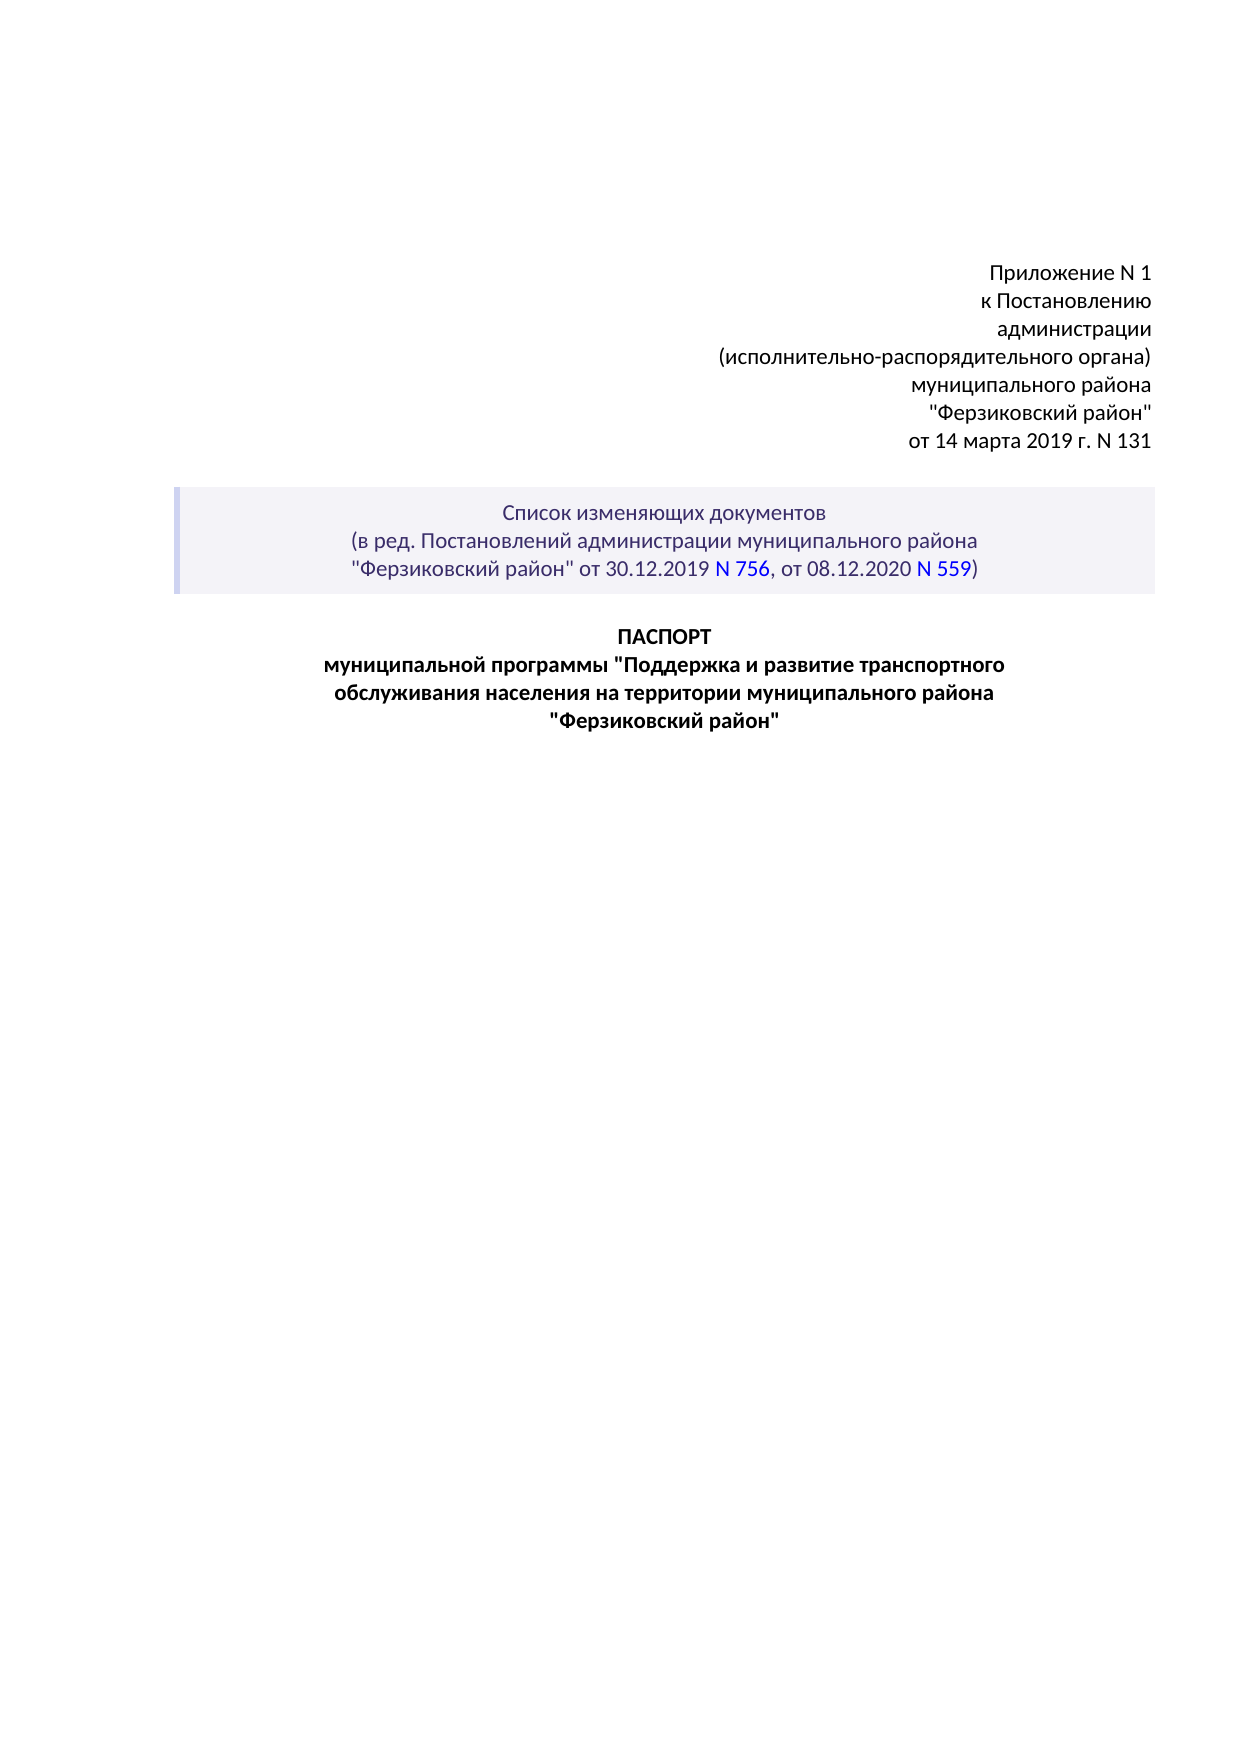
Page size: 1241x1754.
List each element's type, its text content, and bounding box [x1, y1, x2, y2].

title "Ферзиковский район" [177, 706, 1152, 734]
text к Постановлению [177, 286, 1152, 314]
text муниципального района [177, 370, 1152, 398]
title муниципальной программы "Поддержка и развитие транспортного [177, 650, 1152, 678]
title обслуживания населения на территории муниципального района [177, 678, 1152, 706]
text (исполнительно-распорядительного органа) [177, 342, 1152, 370]
table_header Список изменяющих документов (в ред. Постановлений администрации муниципального района "Ферзиковский район" от 30.12.2019 N 756, от 08.12.2020 N 559) [180, 487, 1149, 594]
title ПАСПОРТ [177, 622, 1152, 650]
text администрации [177, 314, 1152, 342]
text от 14 марта 2019 г. N 131 [177, 426, 1152, 454]
text Приложение N 1 [177, 258, 1152, 286]
text "Ферзиковский район" [177, 398, 1152, 426]
